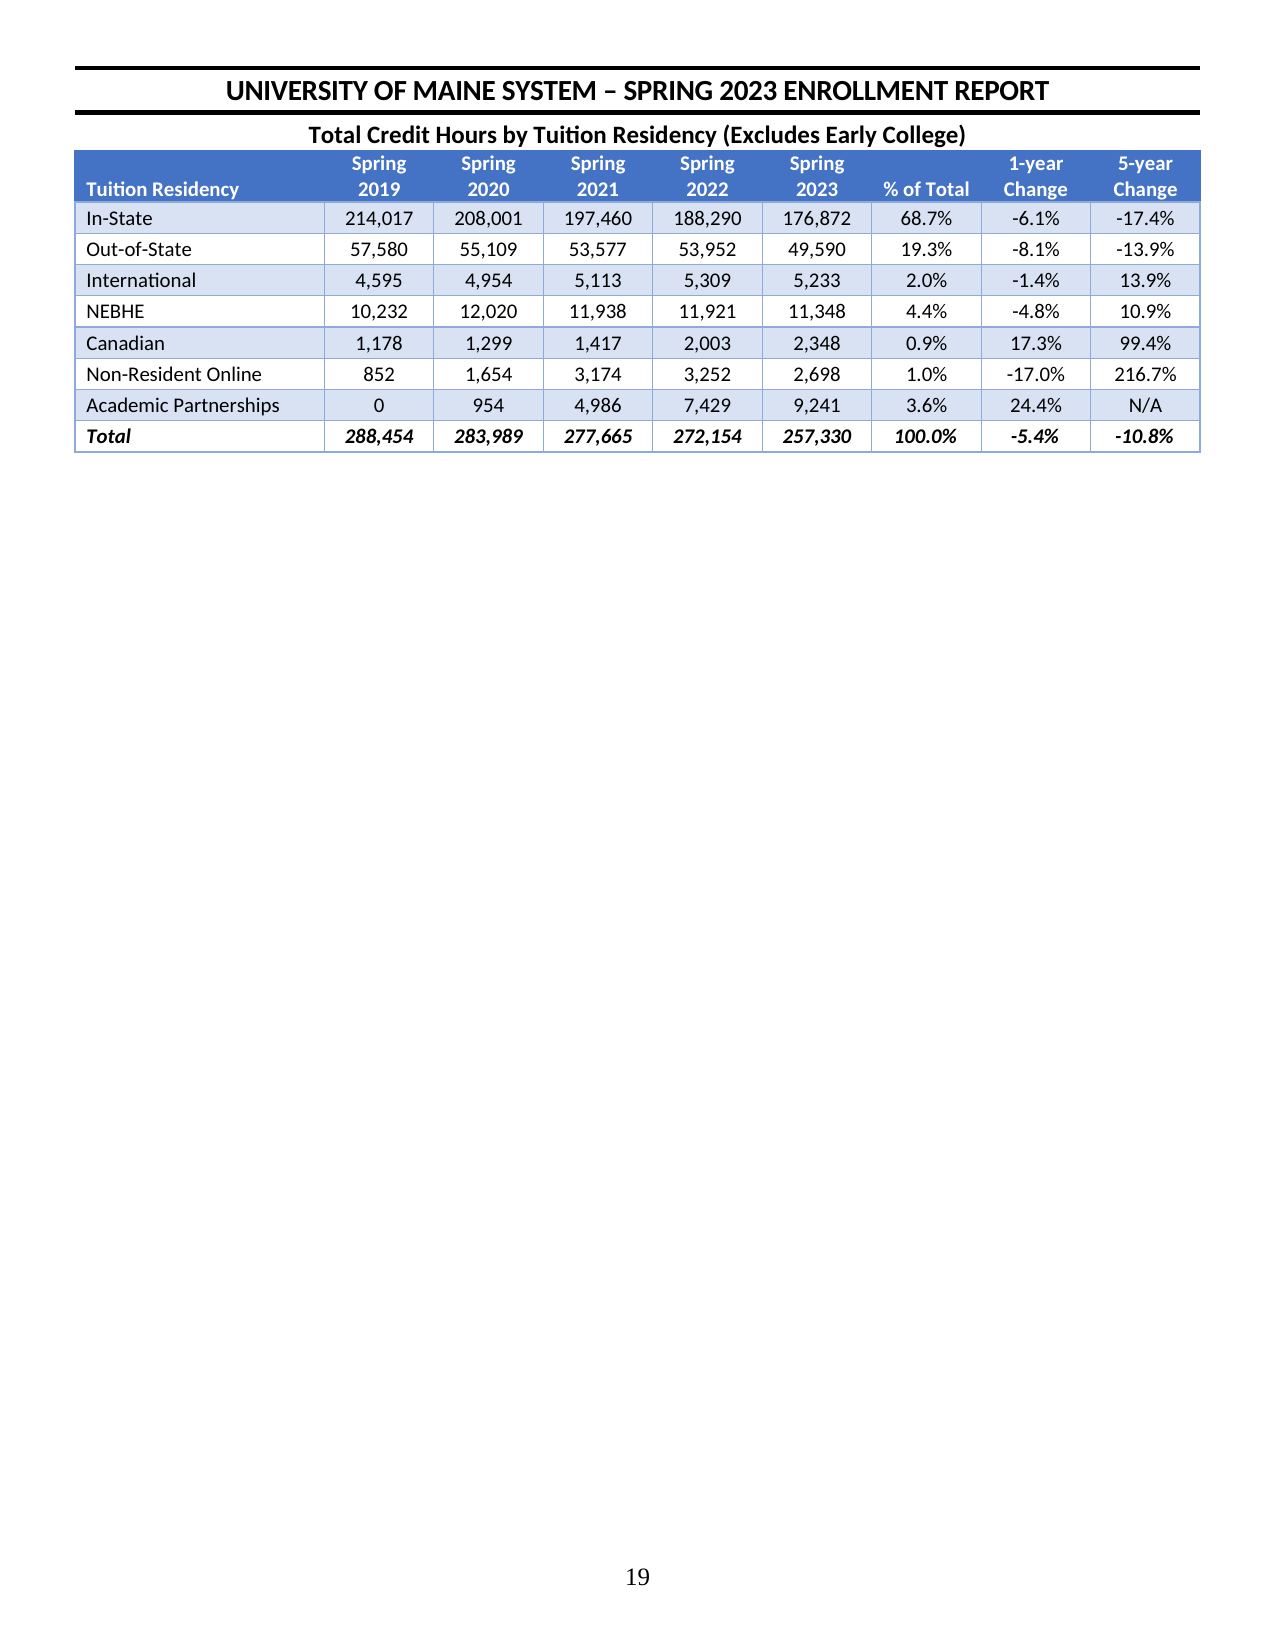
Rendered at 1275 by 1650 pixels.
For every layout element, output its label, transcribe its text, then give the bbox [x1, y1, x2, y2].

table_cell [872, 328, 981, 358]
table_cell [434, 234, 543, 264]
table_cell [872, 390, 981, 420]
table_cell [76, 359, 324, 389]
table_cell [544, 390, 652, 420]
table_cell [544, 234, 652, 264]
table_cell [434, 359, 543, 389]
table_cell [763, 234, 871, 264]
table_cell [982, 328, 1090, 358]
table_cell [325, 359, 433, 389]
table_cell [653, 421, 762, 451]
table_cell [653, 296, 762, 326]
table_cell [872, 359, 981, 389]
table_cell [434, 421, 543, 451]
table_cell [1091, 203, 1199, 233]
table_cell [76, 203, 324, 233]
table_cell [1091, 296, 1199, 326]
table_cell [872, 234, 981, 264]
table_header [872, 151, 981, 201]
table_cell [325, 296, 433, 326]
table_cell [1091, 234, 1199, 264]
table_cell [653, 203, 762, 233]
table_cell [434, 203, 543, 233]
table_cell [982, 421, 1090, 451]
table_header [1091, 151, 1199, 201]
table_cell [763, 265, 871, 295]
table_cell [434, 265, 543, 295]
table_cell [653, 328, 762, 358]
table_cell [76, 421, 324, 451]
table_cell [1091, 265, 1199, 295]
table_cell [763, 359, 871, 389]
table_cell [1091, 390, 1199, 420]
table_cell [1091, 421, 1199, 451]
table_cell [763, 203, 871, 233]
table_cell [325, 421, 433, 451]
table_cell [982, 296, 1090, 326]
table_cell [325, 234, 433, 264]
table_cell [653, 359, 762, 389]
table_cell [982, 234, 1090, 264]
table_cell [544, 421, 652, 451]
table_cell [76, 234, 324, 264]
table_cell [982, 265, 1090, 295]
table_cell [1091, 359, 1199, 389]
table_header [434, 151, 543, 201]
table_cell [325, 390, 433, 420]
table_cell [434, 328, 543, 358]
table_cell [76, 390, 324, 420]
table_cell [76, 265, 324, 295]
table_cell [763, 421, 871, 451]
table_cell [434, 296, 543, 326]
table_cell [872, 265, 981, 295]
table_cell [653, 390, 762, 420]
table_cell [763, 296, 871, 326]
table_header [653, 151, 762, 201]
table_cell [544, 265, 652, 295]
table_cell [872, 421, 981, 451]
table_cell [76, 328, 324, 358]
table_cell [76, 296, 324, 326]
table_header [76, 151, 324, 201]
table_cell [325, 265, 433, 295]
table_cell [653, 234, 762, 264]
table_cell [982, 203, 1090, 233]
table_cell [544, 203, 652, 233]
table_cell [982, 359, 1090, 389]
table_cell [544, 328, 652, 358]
subtitle Total Credit Hours by Tuition Residency (Excludes Early College) [75, 119, 1200, 149]
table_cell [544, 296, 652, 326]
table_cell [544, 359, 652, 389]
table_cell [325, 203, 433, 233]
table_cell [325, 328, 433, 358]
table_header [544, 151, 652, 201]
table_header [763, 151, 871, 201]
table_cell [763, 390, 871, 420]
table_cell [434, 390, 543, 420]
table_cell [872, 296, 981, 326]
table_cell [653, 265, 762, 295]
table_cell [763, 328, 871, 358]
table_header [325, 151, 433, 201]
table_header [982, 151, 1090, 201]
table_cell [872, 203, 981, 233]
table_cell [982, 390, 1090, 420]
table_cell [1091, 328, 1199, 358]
